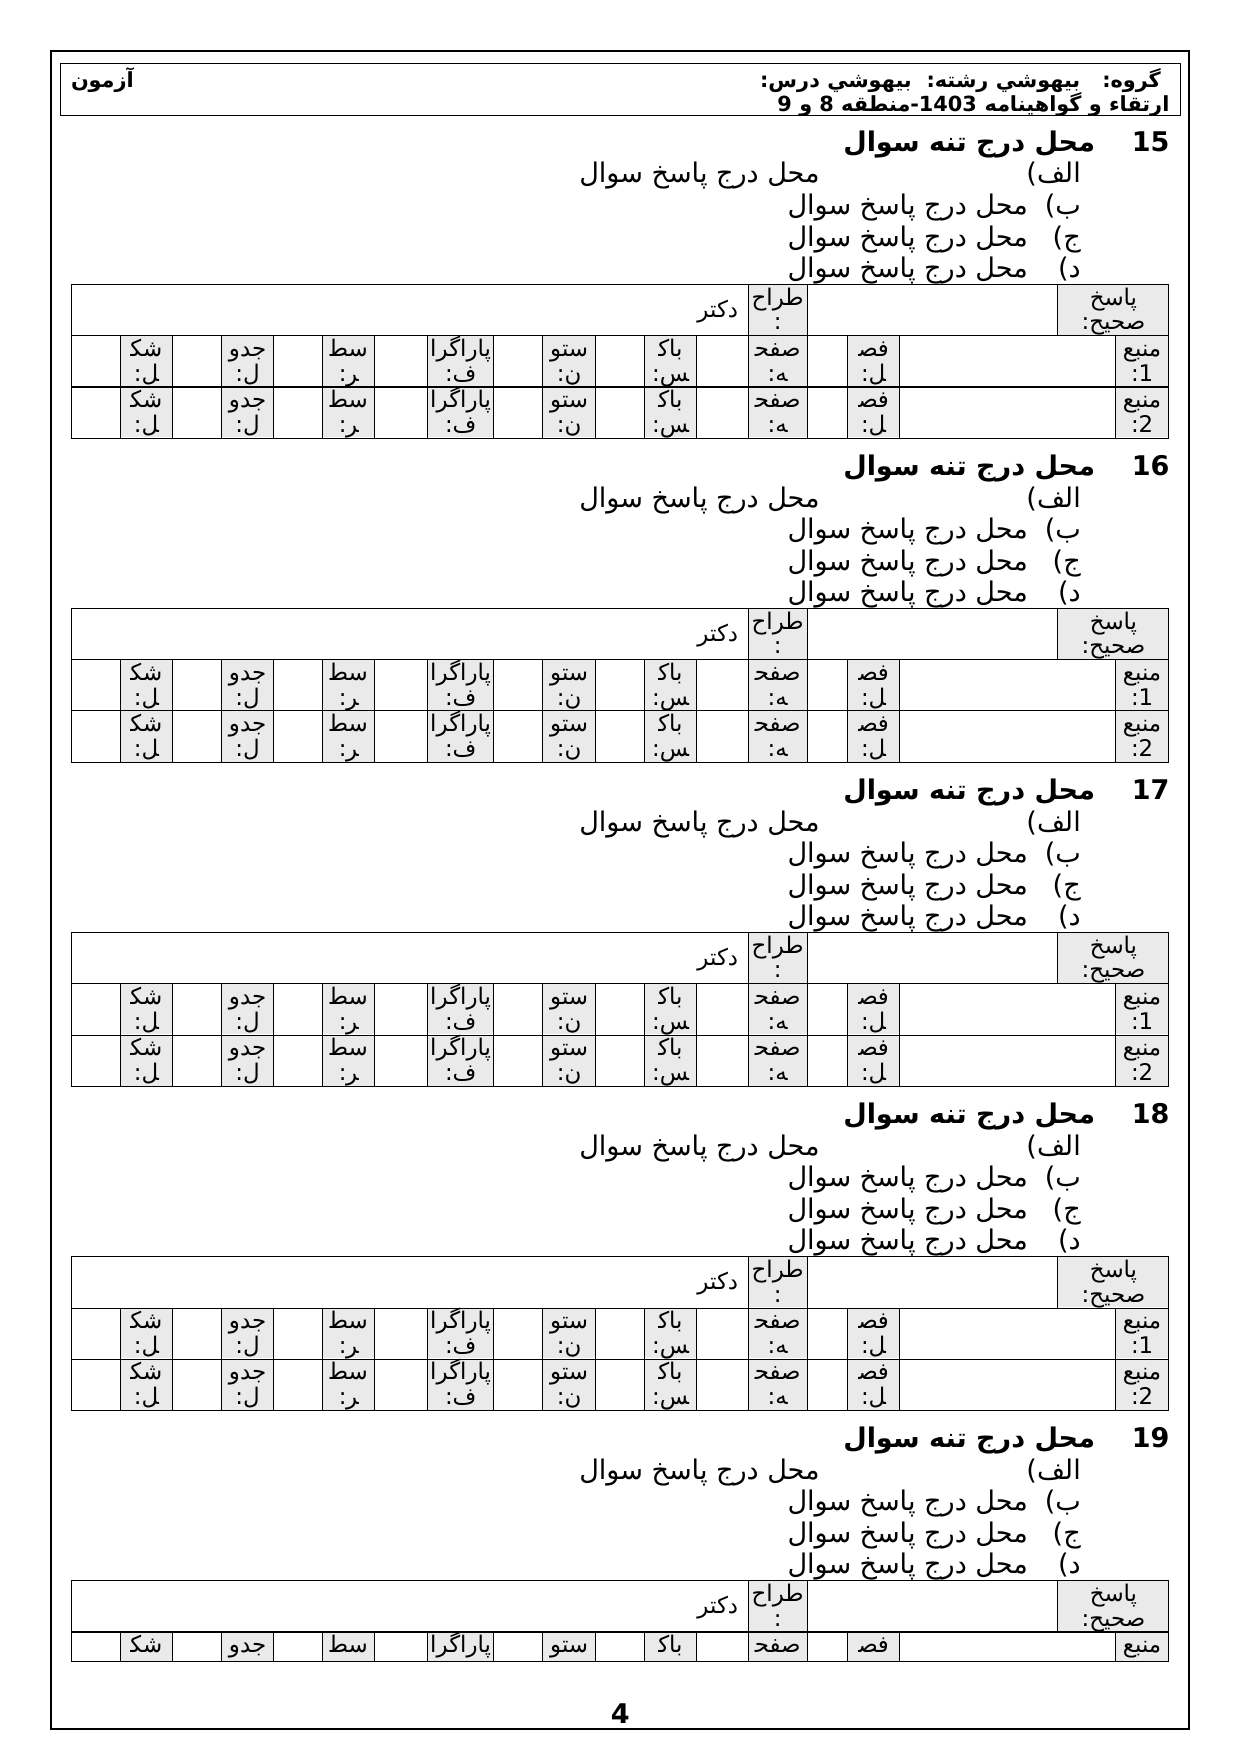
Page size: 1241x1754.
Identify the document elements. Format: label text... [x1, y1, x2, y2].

table_cell [375, 1633, 427, 1661]
table_cell [173, 711, 221, 762]
table_cell شکل: [121, 660, 172, 710]
table_cell پاراگراف: [428, 1360, 493, 1410]
table_cell شکل: [121, 711, 172, 762]
table_cell [900, 1036, 1115, 1086]
table_header دکتر [72, 609, 748, 659]
table_cell ستون: [543, 336, 595, 386]
table_cell [173, 1309, 221, 1358]
table_cell ستون: [543, 984, 595, 1034]
table_cell [375, 1036, 427, 1086]
table_cell ستون: [543, 1633, 595, 1661]
table_cell [375, 1360, 427, 1410]
table_cell [274, 1036, 322, 1086]
table_cell [808, 336, 847, 386]
table_cell [596, 1309, 644, 1358]
table_cell سطر: [323, 1036, 374, 1086]
table_cell [173, 1633, 221, 1661]
table_cell جدول: [222, 711, 273, 762]
table_header [808, 1257, 1057, 1307]
table_cell فصل: [848, 388, 899, 437]
table_cell صفحه: [749, 1036, 807, 1086]
table_cell پاراگراف: [428, 388, 493, 437]
table_cell منبع1: [1116, 984, 1168, 1034]
text ج) محل درج پاسخ سوال [71, 869, 1081, 901]
table_header پاسخ صحیح: [1058, 933, 1168, 983]
text ب) محل درج پاسخ سوال [71, 1486, 1081, 1517]
table_cell [494, 388, 542, 437]
table_cell [375, 336, 427, 386]
table_cell پاراگراف: [428, 984, 493, 1034]
table_cell جدول: [222, 660, 273, 710]
table_cell صفحه: [749, 984, 807, 1034]
table_header [808, 285, 1057, 335]
table_cell [173, 984, 221, 1034]
table_cell فصل: [848, 984, 899, 1034]
table_cell [900, 1360, 1115, 1410]
table_cell ستون: [543, 1360, 595, 1410]
table_cell صفحه: [749, 711, 807, 762]
table_cell صفحه: [749, 1633, 807, 1661]
table_cell [72, 1036, 120, 1086]
table_header طراح: [749, 609, 807, 659]
table_header طراح: [749, 1581, 807, 1631]
table_cell [375, 388, 427, 437]
table_cell صفحه: [749, 660, 807, 710]
table_header پاسخ صحیح: [1058, 609, 1168, 659]
table_cell جدول: [222, 336, 273, 386]
table_cell سطر: [323, 388, 374, 437]
table_cell منبع1: [1116, 1309, 1168, 1358]
table_cell صفحه: [749, 1360, 807, 1410]
table_cell باکس: [645, 1036, 696, 1086]
text الف) محل درج پاسخ سوال [71, 1130, 1081, 1162]
table_cell [173, 1360, 221, 1410]
table_cell فصل: [848, 660, 899, 710]
text الف) محل درج پاسخ سوال [71, 1454, 1081, 1486]
table_cell [900, 1633, 1115, 1661]
table_cell منبع2: [1116, 1036, 1168, 1086]
table_cell ستون: [543, 388, 595, 437]
table_cell [900, 1309, 1115, 1358]
table_cell [596, 711, 644, 762]
table_cell جدول: [222, 388, 273, 437]
table_cell فصل: [848, 711, 899, 762]
table_cell باکس: [645, 388, 696, 437]
table_cell سطر: [323, 711, 374, 762]
table_cell [808, 1633, 847, 1661]
text محل درج تنه سوال [71, 775, 1169, 806]
table_cell [494, 984, 542, 1034]
table_cell فصل: [848, 1309, 899, 1358]
table_cell [808, 1360, 847, 1410]
table_cell پاراگراف: [428, 336, 493, 386]
table_cell [375, 711, 427, 762]
table_cell [596, 1036, 644, 1086]
table_cell [596, 984, 644, 1034]
text د) محل درج پاسخ سوال [71, 252, 1081, 284]
table_cell فصل: [848, 336, 899, 386]
table_cell [375, 660, 427, 710]
table_cell [375, 1309, 427, 1358]
table_cell [697, 388, 748, 437]
table_cell [72, 1309, 120, 1358]
text ب) محل درج پاسخ سوال [71, 1162, 1081, 1193]
text محل درج تنه سوال [71, 451, 1169, 482]
table_cell شکل: [121, 1360, 172, 1410]
table_cell [697, 336, 748, 386]
text الف) محل درج پاسخ سوال [71, 806, 1081, 837]
table_cell [72, 388, 120, 437]
text ب) محل درج پاسخ سوال [71, 513, 1081, 545]
table_cell [274, 660, 322, 710]
table_cell باکس: [645, 660, 696, 710]
text د) محل درج پاسخ سوال [71, 901, 1081, 932]
table_cell جدول: [222, 984, 273, 1034]
table_cell [697, 1360, 748, 1410]
table_cell صفحه: [749, 1309, 807, 1358]
table_cell [72, 660, 120, 710]
table_cell باکس: [645, 1360, 696, 1410]
table_cell [697, 1309, 748, 1358]
table_cell جدول: [222, 1036, 273, 1086]
table_cell فصل: [848, 1036, 899, 1086]
table_cell ستون: [543, 711, 595, 762]
table_cell [494, 1036, 542, 1086]
table_cell [274, 388, 322, 437]
table_cell ستون: [543, 1036, 595, 1086]
text ب) محل درج پاسخ سوال [71, 837, 1081, 869]
table_cell شکل: [121, 388, 172, 437]
table_cell [900, 711, 1115, 762]
table_cell [808, 660, 847, 710]
table_cell پاراگراف: [428, 1309, 493, 1358]
table_cell جدول: [222, 1633, 273, 1661]
table_header [808, 933, 1057, 983]
table_cell [596, 1633, 644, 1661]
text محل درج تنه سوال [71, 1423, 1169, 1454]
table_cell [900, 388, 1115, 437]
table_cell منبع1: [1116, 660, 1168, 710]
table_cell [274, 1633, 322, 1661]
table_cell [72, 984, 120, 1034]
table_cell سطر: [323, 1309, 374, 1358]
table_header طراح: [749, 1257, 807, 1307]
table_cell [596, 660, 644, 710]
table_cell سطر: [323, 336, 374, 386]
table_header دکتر [72, 1581, 748, 1631]
table_cell [72, 1360, 120, 1410]
table_cell [72, 1633, 120, 1661]
table_cell [173, 388, 221, 437]
table_cell [494, 1309, 542, 1358]
table_cell پاراگراف: [428, 1633, 493, 1661]
table_cell [274, 711, 322, 762]
table_cell پاراگراف: [428, 1036, 493, 1086]
table_cell [375, 984, 427, 1034]
table_cell باکس: [645, 1633, 696, 1661]
text ج) محل درج پاسخ سوال [71, 1517, 1081, 1549]
table_cell سطر: [323, 984, 374, 1034]
text محل درج تنه سوال [71, 127, 1169, 158]
table_header پاسخ صحیح: [1058, 1581, 1168, 1631]
table_cell [274, 984, 322, 1034]
table_cell [173, 660, 221, 710]
table_cell جدول: [222, 1360, 273, 1410]
text الف) محل درج پاسخ سوال [71, 482, 1081, 513]
table_cell [808, 984, 847, 1034]
table_cell [808, 1309, 847, 1358]
table_cell باکس: [645, 711, 696, 762]
text محل درج تنه سوال [71, 1099, 1169, 1130]
table_header دکتر [72, 1257, 748, 1307]
table_cell [697, 1633, 748, 1661]
table_cell منبع2: [1116, 388, 1168, 437]
table_cell [900, 984, 1115, 1034]
table_cell ستون: [543, 660, 595, 710]
table_cell [808, 1036, 847, 1086]
table_cell [697, 660, 748, 710]
text د) محل درج پاسخ سوال [71, 1225, 1081, 1256]
table_cell [596, 388, 644, 437]
table_cell فصل: [848, 1633, 899, 1661]
text د) محل درج پاسخ سوال [71, 1549, 1081, 1580]
table_cell سطر: [323, 1633, 374, 1661]
table_cell شکل: [121, 336, 172, 386]
table_cell شکل: [121, 1633, 172, 1661]
table_cell [494, 711, 542, 762]
table_cell [173, 336, 221, 386]
table_cell [697, 984, 748, 1034]
table_cell منبع2: [1116, 1360, 1168, 1410]
text ج) محل درج پاسخ سوال [71, 545, 1081, 577]
table_cell [808, 711, 847, 762]
table_cell [808, 388, 847, 437]
table_cell صفحه: [749, 388, 807, 437]
table_cell [494, 660, 542, 710]
table_cell [274, 1360, 322, 1410]
table_cell جدول: [222, 1309, 273, 1358]
table_cell باکس: [645, 984, 696, 1034]
table_cell [274, 336, 322, 386]
table_cell باکس: [645, 1309, 696, 1358]
text الف) محل درج پاسخ سوال [71, 158, 1081, 189]
text ب) محل درج پاسخ سوال [71, 189, 1081, 221]
table_cell منبع1: [1116, 336, 1168, 386]
table_cell پاراگراف: [428, 711, 493, 762]
table_cell [596, 1360, 644, 1410]
table_cell شکل: [121, 984, 172, 1034]
table_cell ستون: [543, 1309, 595, 1358]
table_header [808, 609, 1057, 659]
table_cell [72, 336, 120, 386]
text ج) محل درج پاسخ سوال [71, 221, 1081, 252]
table_cell [697, 711, 748, 762]
table_header [808, 1581, 1057, 1631]
table_cell [900, 336, 1115, 386]
text د) محل درج پاسخ سوال [71, 577, 1081, 608]
table_cell [596, 336, 644, 386]
table_cell سطر: [323, 660, 374, 710]
table_cell باکس: [645, 336, 696, 386]
table_header پاسخ صحیح: [1058, 1257, 1168, 1307]
table_header طراح: [749, 285, 807, 335]
table_cell شکل: [121, 1036, 172, 1086]
table_cell [173, 1036, 221, 1086]
table_cell شکل: [121, 1309, 172, 1358]
text ج) محل درج پاسخ سوال [71, 1193, 1081, 1225]
table_cell منبع2: [1116, 711, 1168, 762]
table_cell منبع1: [1116, 1633, 1168, 1661]
table_cell پاراگراف: [428, 660, 493, 710]
table_cell [72, 711, 120, 762]
table_header پاسخ صحیح: [1058, 285, 1168, 335]
table_cell صفحه: [749, 336, 807, 386]
table_cell [494, 1633, 542, 1661]
table_cell [900, 660, 1115, 710]
table_cell [494, 336, 542, 386]
table_header طراح: [749, 933, 807, 983]
table_cell [274, 1309, 322, 1358]
table_cell [494, 1360, 542, 1410]
table_cell فصل: [848, 1360, 899, 1410]
table_header دکتر [72, 933, 748, 983]
table_cell سطر: [323, 1360, 374, 1410]
table_cell [697, 1036, 748, 1086]
table_header دکتر [72, 285, 748, 335]
